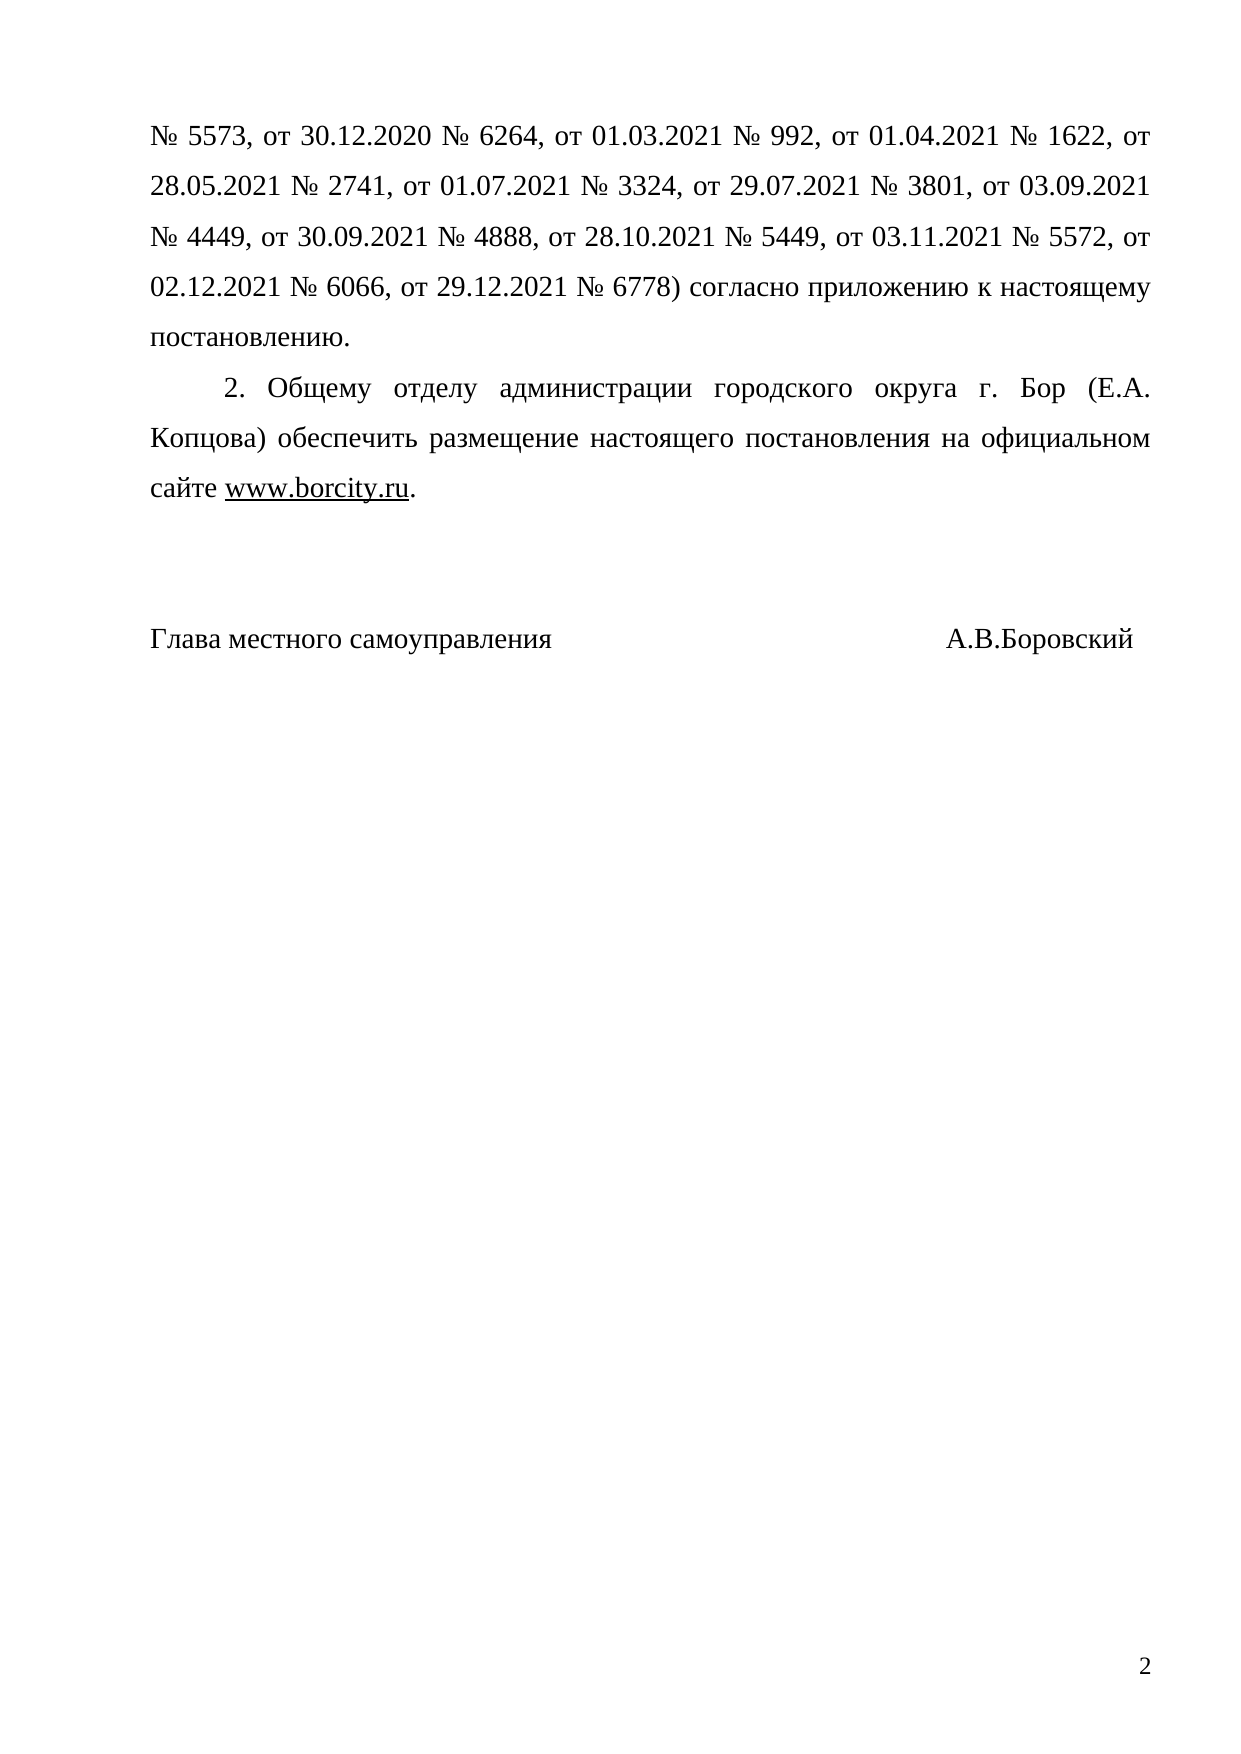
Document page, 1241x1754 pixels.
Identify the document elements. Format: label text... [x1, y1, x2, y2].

text 2. Общему отделу администрации городского округа г. Бор (Е.А. Копцова) обеспечить размещение настоящего постановления на официальном сайте www.borcity.ru. [150, 370, 1152, 504]
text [150, 118, 1152, 353]
text Глава местного самоуправления А.В.Боровский [150, 621, 1152, 655]
